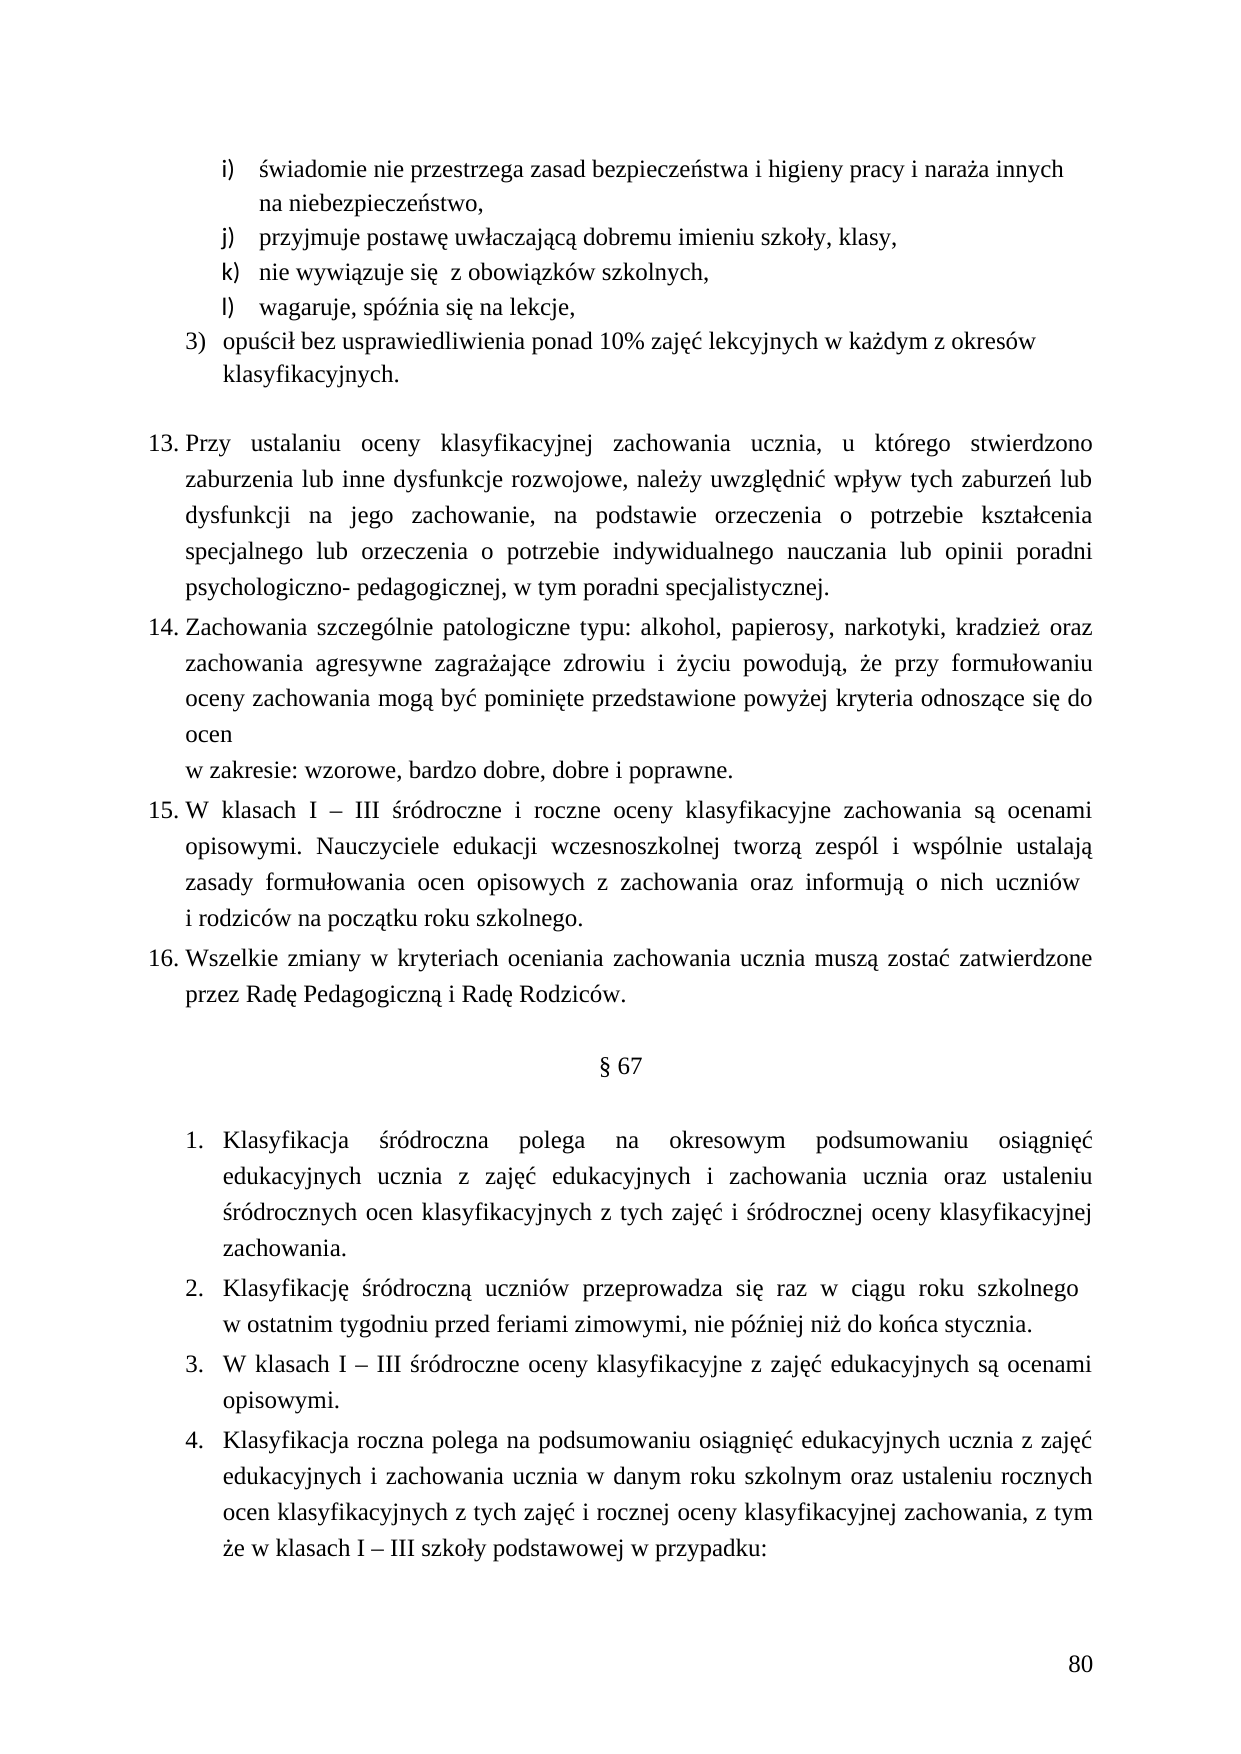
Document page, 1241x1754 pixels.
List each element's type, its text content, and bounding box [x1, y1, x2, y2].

list świadomie nie przestrzega zasad bezpieczeństwa i higieny pracy i naraża innych na niebezpieczeństwo, [221, 153, 1093, 217]
list wagaruje, spóźnia się na lekcje, [221, 291, 1093, 322]
list W klasach I – III śródroczne i roczne oceny klasyfikacyjne zachowania są ocenami opisowymi. Nauczyciele edukacji wczesnoszkolnej tworzą zespól i wspólnie ustalają zasady formułowania ocen opisowych z zachowania oraz informują o nich uczniów i rodziców na początku roku szkolnego. [148, 795, 1093, 932]
list Klasyfikację śródroczną uczniów przeprowadza się raz w ciągu roku szkolnego w ostatnim tygodniu przed feriami zimowymi, nie później niż do końca stycznia. [185, 1273, 1093, 1338]
subtitle § 67 [185, 1051, 1056, 1079]
list nie wywiązuje się z obowiązków szkolnych, [221, 256, 1093, 287]
list W klasach I – III śródroczne oceny klasyfikacyjne z zajęć edukacyjnych są ocenami opisowymi. [185, 1349, 1093, 1414]
list opuścił bez usprawiedliwienia ponad 10% zajęć lekcyjnych w każdym z okresów klasyfikacyjnych. [185, 326, 1093, 388]
list Przy ustalaniu oceny klasyfikacyjnej zachowania ucznia, u którego stwierdzono zaburzenia lub inne dysfunkcje rozwojowe, należy uwzględnić wpływ tych zaburzeń lub dysfunkcji na jego zachowanie, na podstawie orzeczenia o potrzebie kształcenia specjalnego lub orzeczenia o potrzebie indywidualnego nauczania lub opinii poradni psychologiczno- pedagogicznej, w tym poradni specjalistycznej. [148, 428, 1093, 601]
list Wszelkie zmiany w kryteriach oceniania zachowania ucznia muszą zostać zatwierdzone przez Radę Pedagogiczną i Radę Rodziców. [148, 943, 1093, 1008]
list Klasyfikacja roczna polega na podsumowaniu osiągnięć edukacyjnych ucznia z zajęć edukacyjnych i zachowania ucznia w danym roku szkolnym oraz ustaleniu rocznych ocen klasyfikacyjnych z tych zajęć i rocznej oceny klasyfikacyjnej zachowania, z tym że w klasach I – III szkoły podstawowej w przypadku: [185, 1425, 1093, 1561]
list Zachowania szczególnie patologiczne typu: alkohol, papierosy, narkotyki, kradzież oraz zachowania agresywne zagrażające zdrowiu i życiu powodują, że przy formułowaniu oceny zachowania mogą być pominięte przedstawione powyżej kryteria odnoszące się do ocen w zakresie: wzorowe, bardzo dobre, dobre i poprawne. [148, 612, 1093, 784]
list przyjmuje postawę uwłaczającą dobremu imieniu szkoły, klasy, [221, 221, 1093, 252]
list Klasyfikacja śródroczna polega na okresowym podsumowaniu osiągnięć edukacyjnych ucznia z zajęć edukacyjnych i zachowania ucznia oraz ustaleniu śródrocznych ocen klasyfikacyjnych z tych zajęć i śródrocznej oceny klasyfikacyjnej zachowania. [185, 1125, 1093, 1262]
